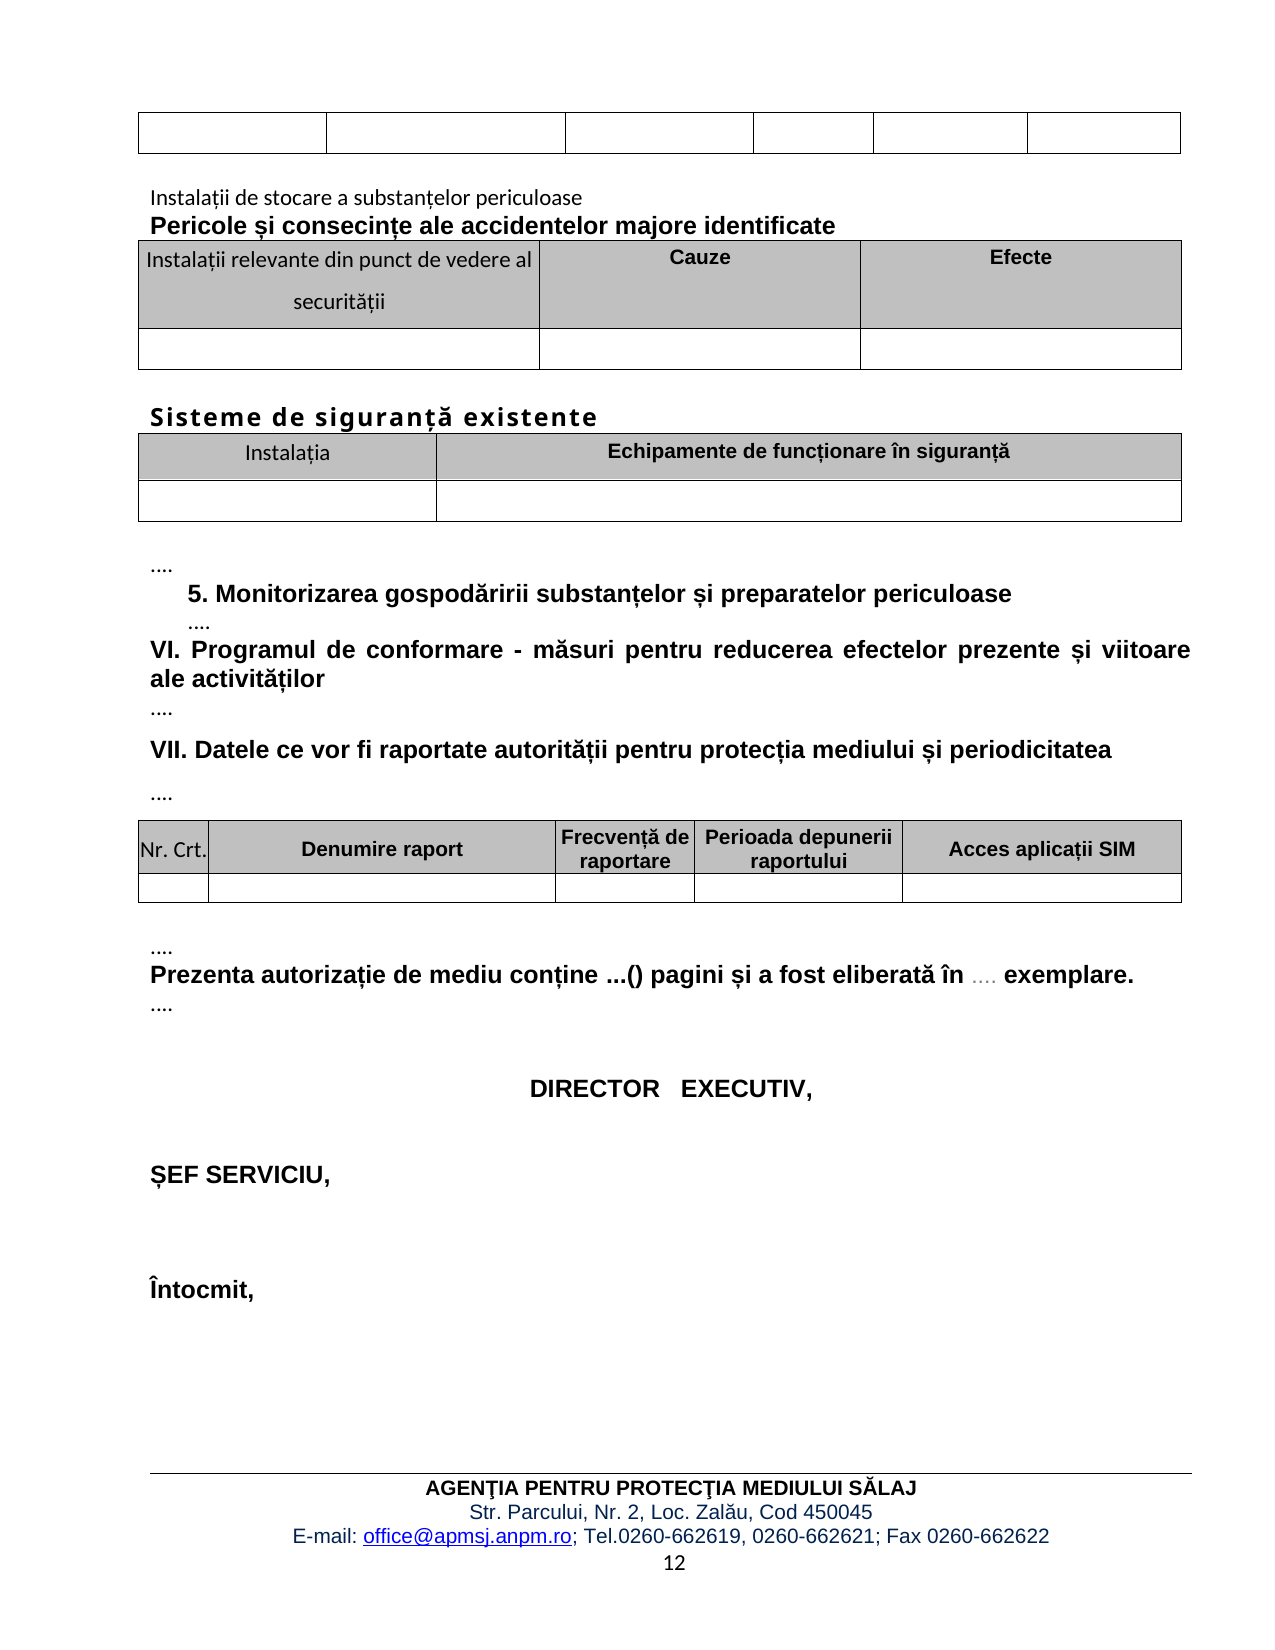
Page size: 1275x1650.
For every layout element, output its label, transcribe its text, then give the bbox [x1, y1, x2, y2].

text Prezenta autorizație de mediu conține pagini și a fost eliberată în exemplare. [150, 960, 1192, 989]
text VI. Programul de conformare - măsuri pentru reducerea efectelor prezente și viitoare ale activităților [150, 635, 1192, 693]
subtitle 5. Monitorizarea gospodăririi substanțelor și preparatelor periculoase [187, 578, 1192, 607]
text VII. Datele ce vor fi raportate autorității pentru protecția mediului și periodicitatea [150, 735, 1192, 763]
